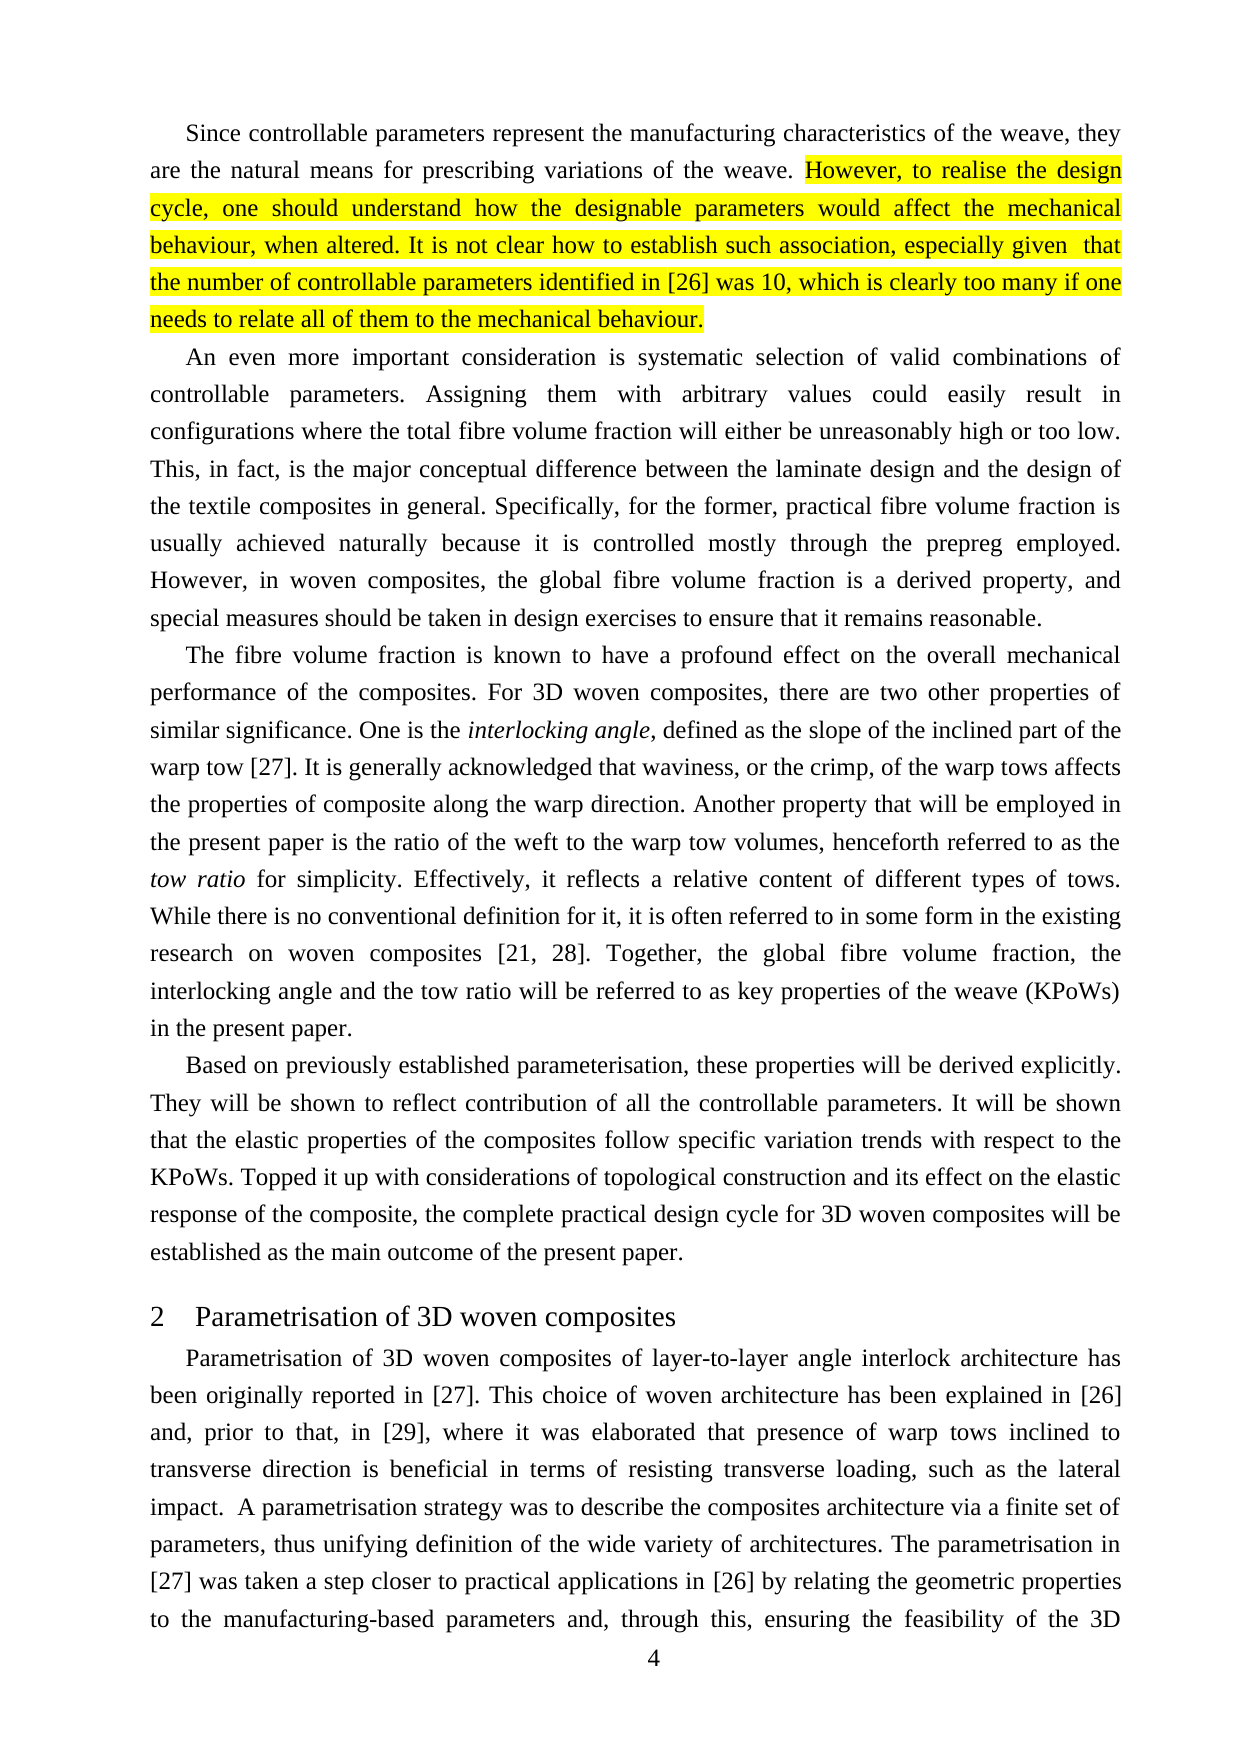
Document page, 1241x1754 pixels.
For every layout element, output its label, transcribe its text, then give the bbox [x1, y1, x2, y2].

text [150, 1343, 1122, 1632]
text An even more important consideration is systematic selection of valid combinations of controllable parameters. Assigning them with arbitrary values could easily result in configurations where the total fibre volume fraction will either be unreasonably high or too low. This, in fact, is the major conceptual difference between the laminate design and the design of the textile composites in general. Specifically, for the former, practical fibre volume fraction is usually achieved naturally because it is controlled mostly through the prepreg employed. However, in woven composites, the global fibre volume fraction is a derived property, and special measures should be taken in design exercises to ensure that it remains reasonable. [150, 342, 1122, 632]
text Since controllable parameters represent the manufacturing characteristics of the weave, they are the natural means for prescribing variations of the weave. However, to realise the design cycle, one should understand how the designable parameters would affect the mechanical behaviour, when altered. It is not clear how to establish such association, especially given that the number of controllable parameters identified in [26] was 10, which is clearly too many if one needs to relate all of them to the mechanical behaviour. [150, 118, 1122, 193]
text Since controllable parameters represent the manufacturing characteristics of the weave, they are the natural means for prescribing variations of the weave. However, to realise the design cycle, one should understand how the designable parameters would affect the mechanical behaviour, when altered. It is not clear how to establish such association, especially given that the number of controllable parameters identified in [26] was 10, which is clearly too many if one needs to relate all of them to the mechanical behaviour. [150, 259, 1122, 333]
subtitle Parametrisation of 3D woven composites [150, 1299, 1122, 1333]
text The fibre volume fraction is known to have a profound effect on the overall mechanical performance of the composites. For 3D woven composites, there are two other properties of similar significance. One is the interlocking angle, defined as the slope of the inclined part of the warp tow [27]. It is generally acknowledged that waviness, or the crimp, of the warp tows affects the properties of composite along the warp direction. Another property that will be employed in the present paper is the ratio of the weft to the warp tow volumes, henceforth referred to as the tow ratio for simplicity. Effectively, it reflects a relative content of different types of tows. While there is no conventional definition for it, it is often referred to in some form in the existing research on woven composites [21, 28]. Together, the global fibre volume fraction, the interlocking angle and the tow ratio will be referred to as key properties of the weave (KPoWs) in the present paper. [150, 640, 1122, 1042]
text Based on previously established parameterisation, these properties will be derived explicitly. They will be shown to reflect contribution of all the controllable parameters. It will be shown that the elastic properties of the composites follow specific variation trends with respect to the KPoWs. Topped it up with considerations of topological construction and its effect on the elastic response of the composite, the complete practical design cycle for 3D woven composites will be established as the main outcome of the present paper. [150, 1050, 1122, 1266]
